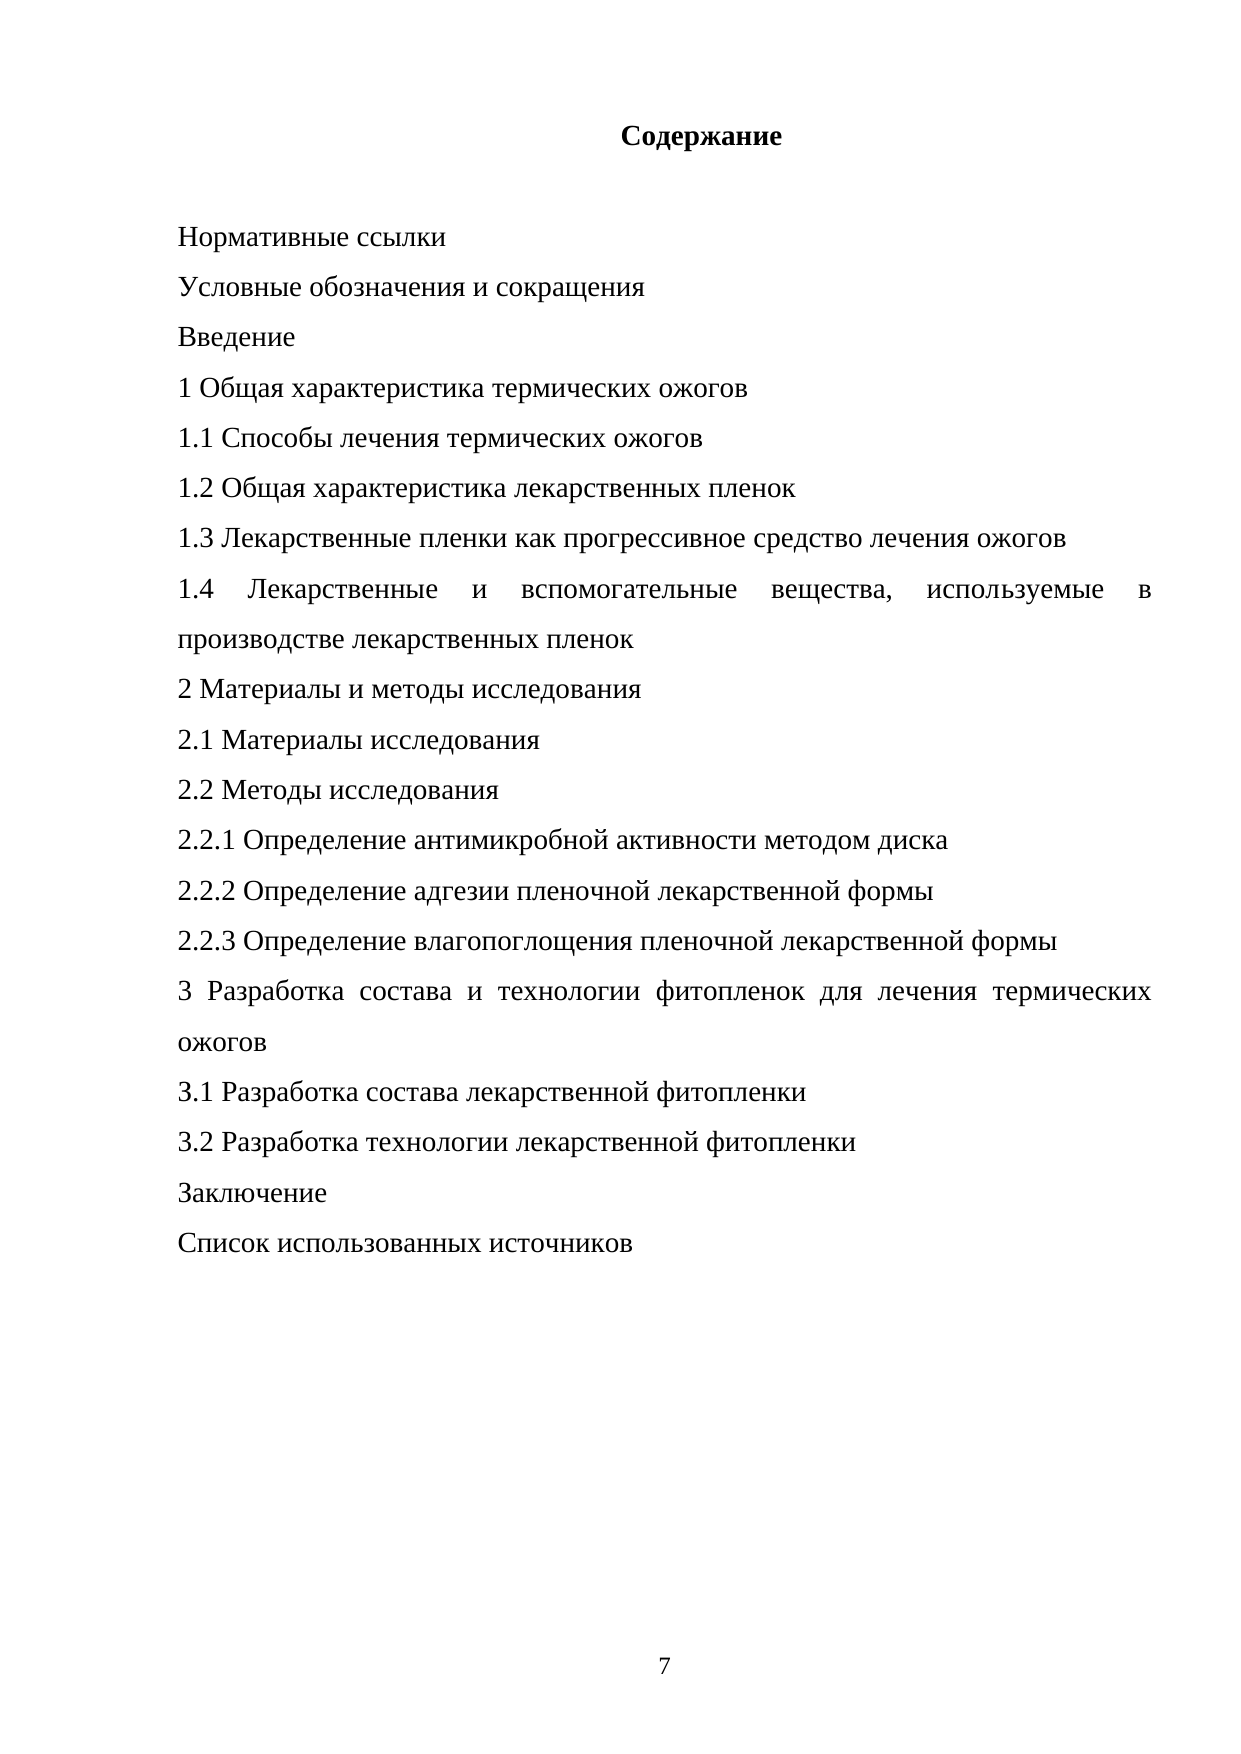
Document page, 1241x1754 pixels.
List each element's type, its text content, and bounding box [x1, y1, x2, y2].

text Нормативные ссылки [177, 219, 1152, 252]
text 3 Разработка состава и технологии фитопленок для лечения термических ожогов [177, 973, 1152, 1057]
text 1.3 Лекарственные пленки как прогрессивное средство лечения ожогов [177, 521, 1152, 554]
text 1 Общая характеристика термических ожогов [177, 370, 1152, 403]
text Содержание [177, 118, 1152, 152]
text З.1 Разработка состава лекарственной фитопленки [177, 1074, 1152, 1108]
text Условные обозначения и сокращения [177, 269, 1152, 303]
text 1.4 Лекарственные и вспомогательные вещества, используемые в производстве лекарственных пленок [177, 571, 1152, 655]
text 3.2 Разработка технологии лекарственной фитопленки [177, 1124, 1152, 1158]
text 1.1 Способы лечения термических ожогов [177, 420, 1152, 453]
text 2.2.3 Определение влагопоглощения пленочной лекарственной формы [177, 923, 1152, 957]
text 2.1 Материалы исследования [177, 722, 1152, 755]
text Список использованных источников [177, 1225, 1152, 1258]
text 2.2 Методы исследования [177, 772, 1152, 806]
text 1.2 Общая характеристика лекарственных пленок [177, 470, 1152, 504]
text 2.2.2 Определение адгезии пленочной лекарственной формы [177, 873, 1152, 906]
text 2 Материалы и методы исследования [177, 672, 1152, 705]
text 2.2.1 Определение антимикробной активности методом диска [177, 822, 1152, 856]
text Введение [177, 319, 1152, 353]
text Заключение [177, 1175, 1152, 1208]
